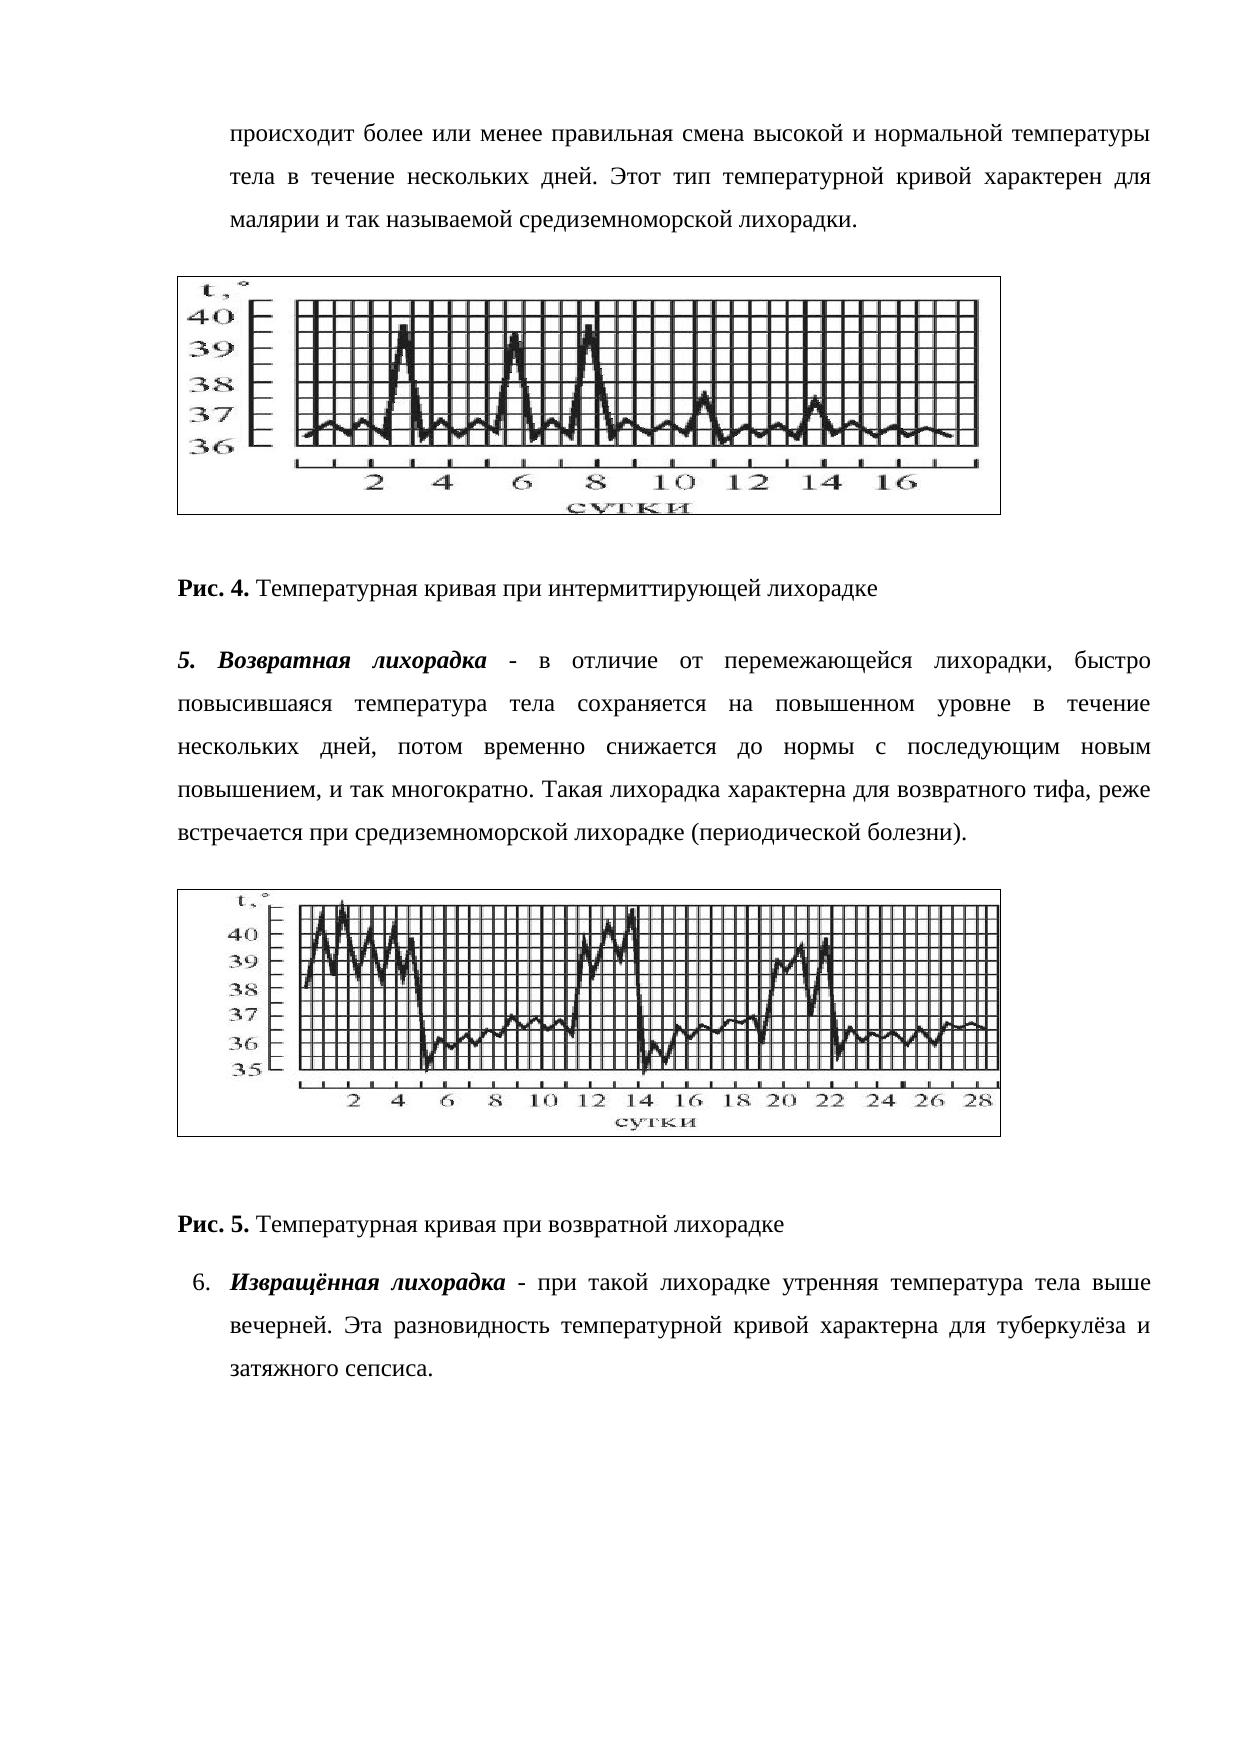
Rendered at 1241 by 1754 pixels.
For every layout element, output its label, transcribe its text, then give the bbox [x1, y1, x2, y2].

text Рис. 4. Температурная кривая при интермиттирующей лихорадке [177, 573, 1152, 601]
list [192, 118, 1152, 233]
picture [178, 890, 1000, 1136]
text 5. Возвратная лихорадка - в отличие от перемежающейся лихорадки, быстро повысившаяся температура тела сохраняется на повышенном уровне в течение нескольких дней, потом временно снижается до нормы с последующим новым повышением, и так многократно. Такая лихорадка характерна для возвратного тифа, реже встречается при средиземноморской лихорадке (периодической болезни). [177, 645, 1152, 846]
text Рис. 5. Температурная кривая при возвратной лихорадке [177, 1209, 1152, 1238]
list Извращённая лихорадка - при такой лихорадке утренняя температура тела выше вечерней. Эта разновидность температурной кривой характерна для туберкулёза и затяжного сепсиса. [192, 1267, 1152, 1382]
picture [178, 277, 1000, 514]
